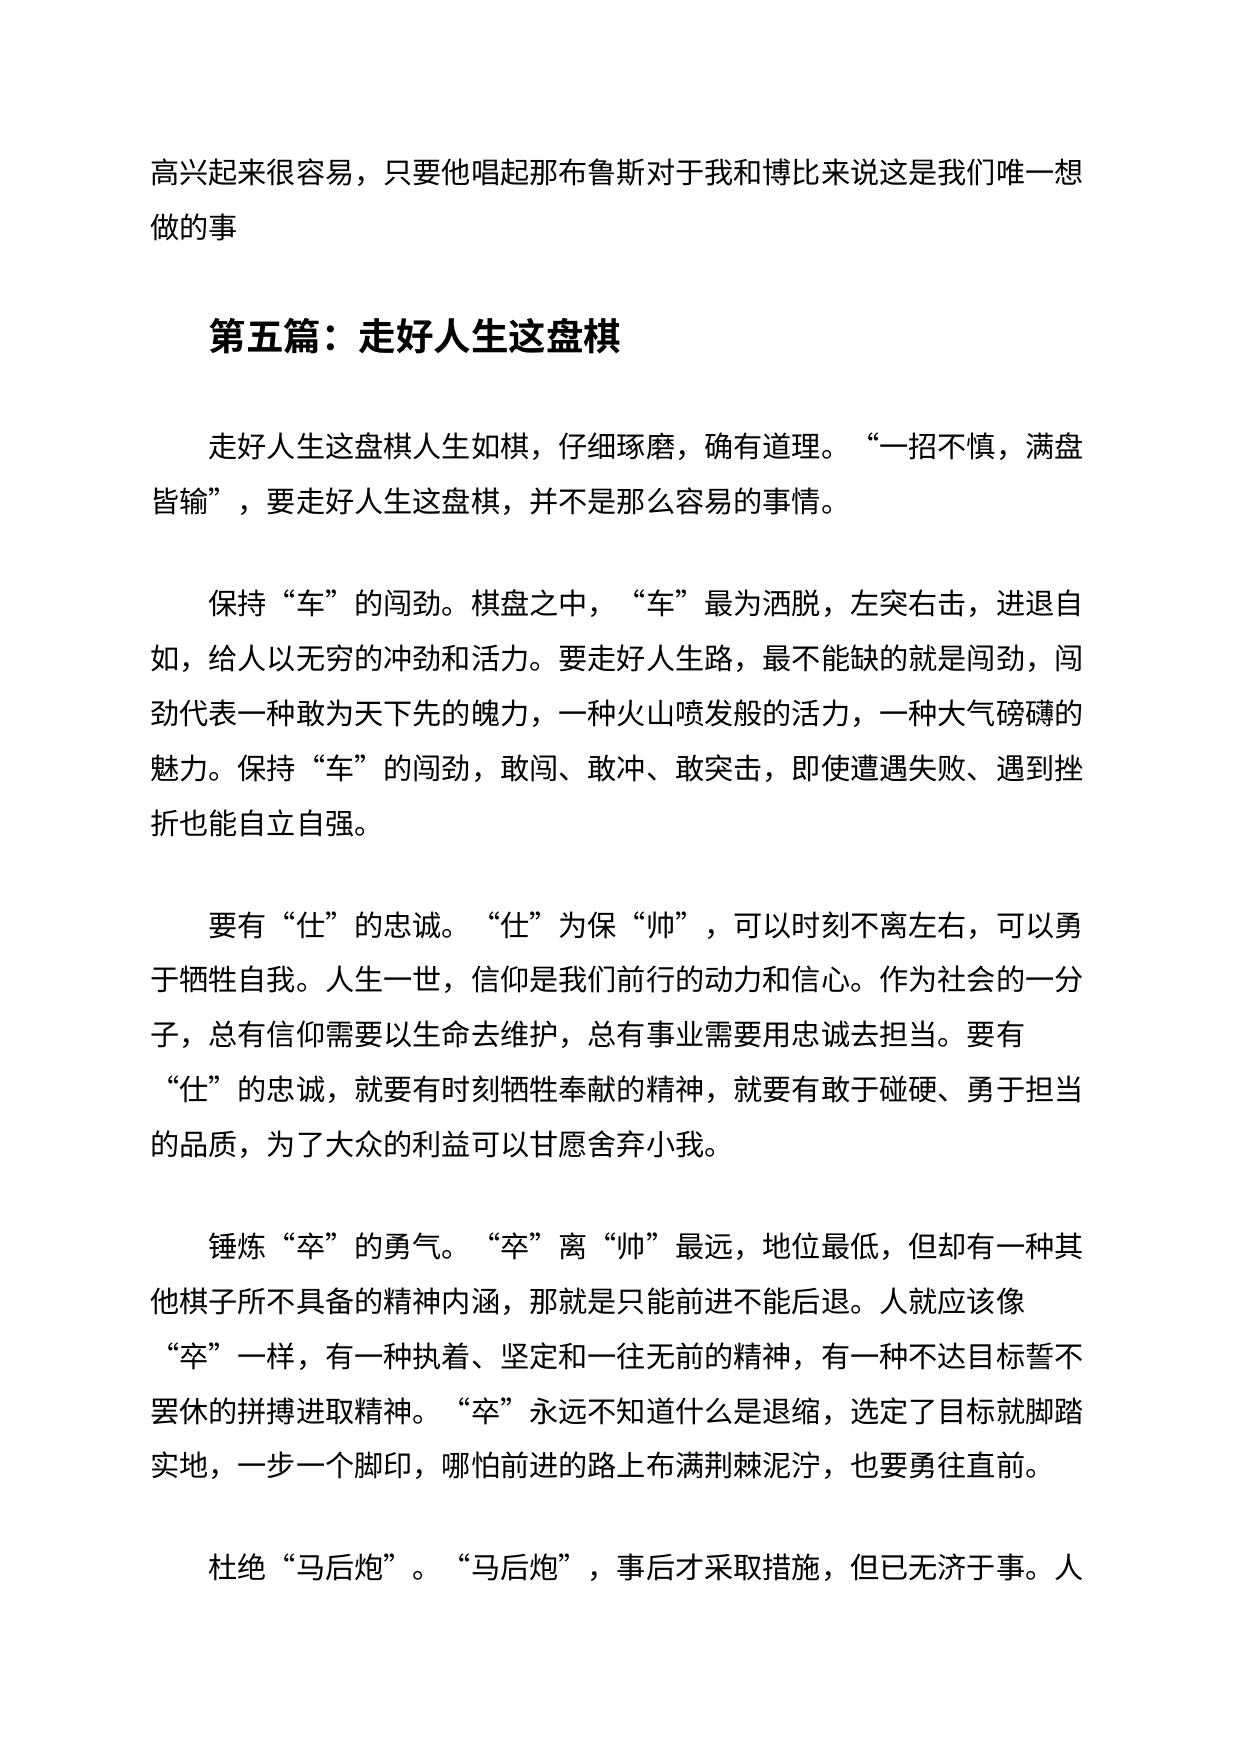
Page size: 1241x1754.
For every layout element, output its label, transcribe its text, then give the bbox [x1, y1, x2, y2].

text 第五篇：走好人生这盘棋 [150, 307, 1090, 361]
text 要有“仕”的忠诚。“仕”为保“帅”，可以时刻不离左右，可以勇于牺牲自我。人生一世，信仰是我们前行的动力和信心。作为社会的一分子，总有信仰需要以生命去维护，总有事业需要用忠诚去担当。要有“仕”的忠诚，就要有时刻牺牲奉献的精神，就要有敢于碰硬、勇于担当的品质，为了大众的利益可以甘愿舍弃小我。 [150, 902, 1090, 1164]
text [150, 150, 1090, 247]
text 保持“车”的闯劲。棋盘之中，“车”最为洒脱，左突右击，进退自如，给人以无穷的冲劲和活力。要走好人生路，最不能缺的就是闯劲，闯劲代表一种敢为天下先的魄力，一种火山喷发般的活力，一种大气磅礴的魅力。保持“车”的闯劲，敢闯、敢冲、敢突击，即使遭遇失败、遇到挫折也能自立自强。 [150, 581, 1090, 843]
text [150, 1545, 1090, 1587]
text 锤炼“卒”的勇气。“卒”离“帅”最远，地位最低，但却有一种其他棋子所不具备的精神内涵，那就是只能前进不能后退。人就应该像“卒”一样，有一种执着、坚定和一往无前的精神，有一种不达目标誓不罢休的拼搏进取精神。“卒”永远不知道什么是退缩，选定了目标就脚踏实地，一步一个脚印，哪怕前进的路上布满荆棘泥泞，也要勇往直前。 [150, 1223, 1090, 1485]
text 走好人生这盘棋人生如棋，仔细琢磨，确有道理。“一招不慎，满盘皆输”，要走好人生这盘棋，并不是那么容易的事情。 [150, 424, 1090, 521]
